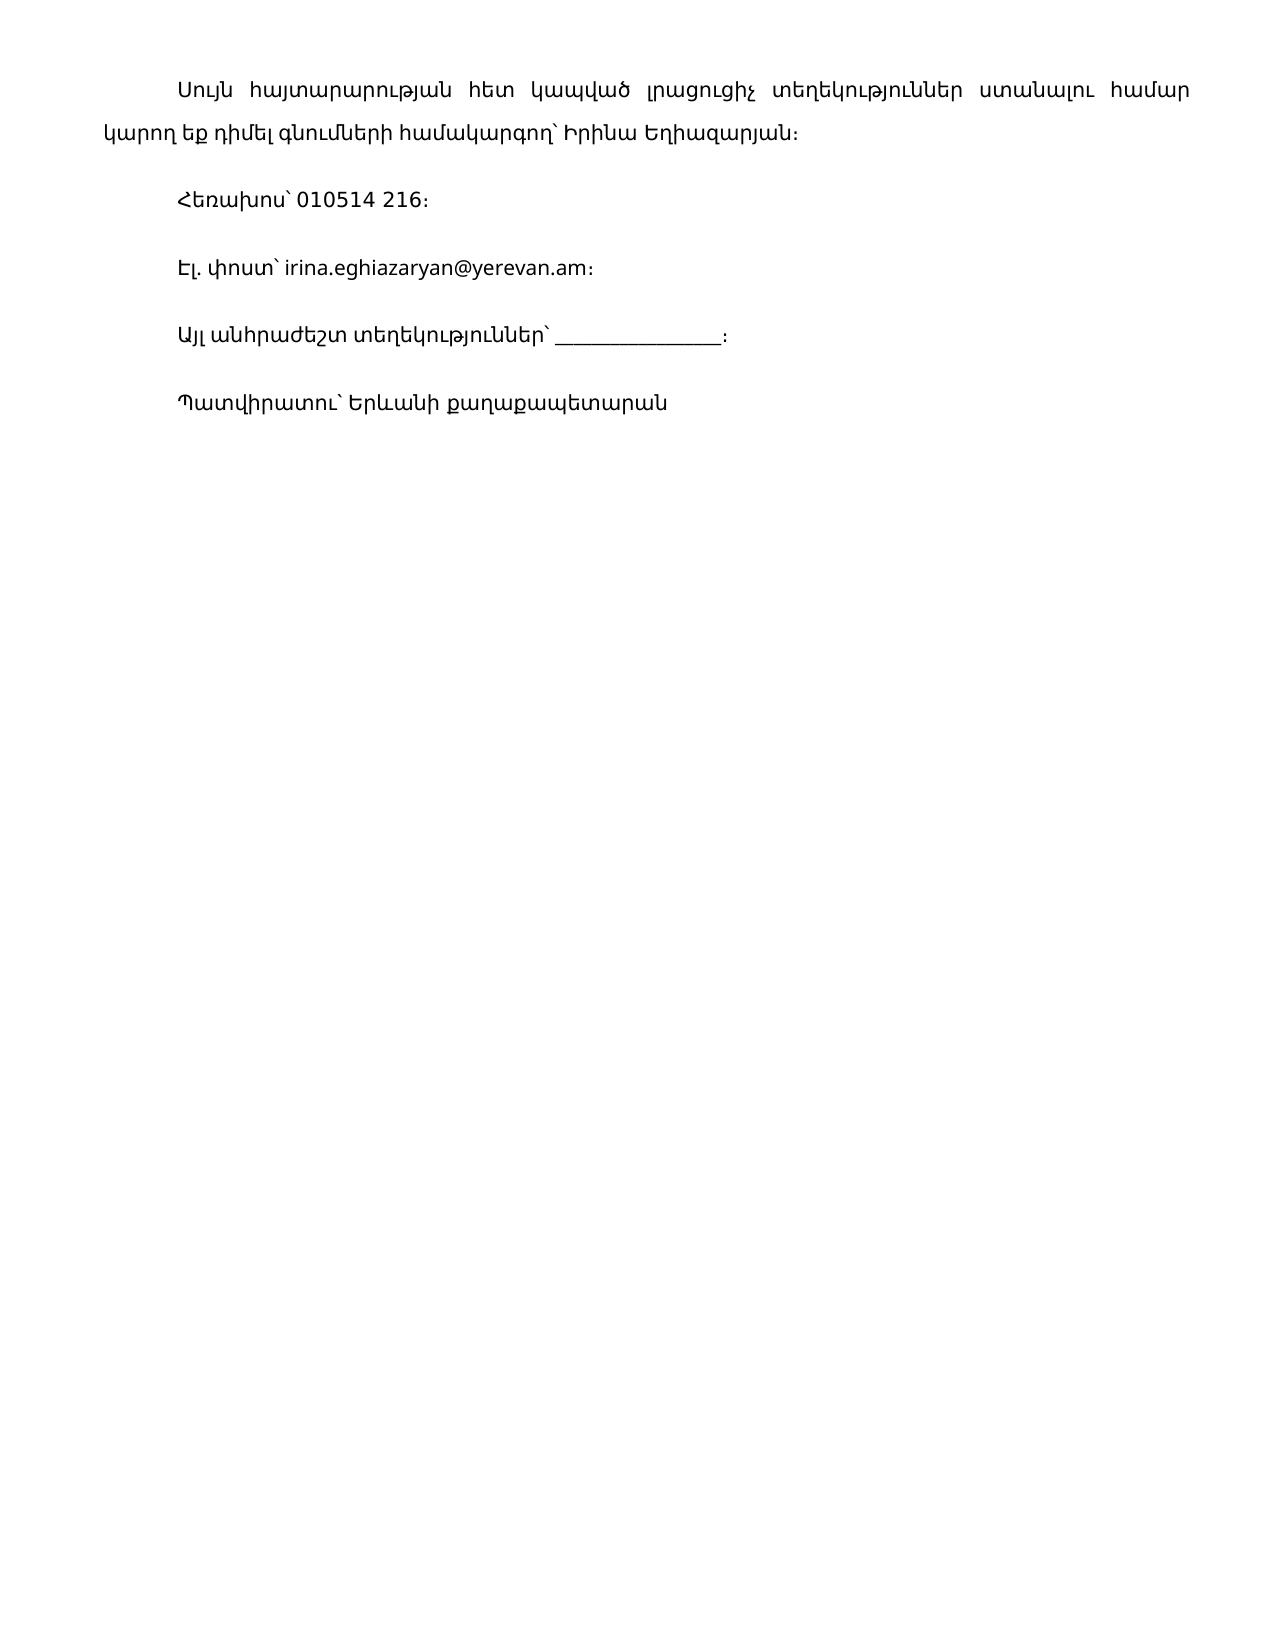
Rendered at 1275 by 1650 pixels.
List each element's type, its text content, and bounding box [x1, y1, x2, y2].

text Էլ. փոստ՝ irina.eghiazaryan@yerevan.am։ [103, 253, 1191, 281]
text Հեռախոս՝ 010514 216։ [103, 185, 1191, 214]
text Այլ անհրաժեշտ տեղեկություններ՝ __________________։ [103, 320, 1191, 349]
text Պատվիրատու` Երևանի քաղաքապետարան [103, 388, 1191, 416]
text Սույն հայտարարության հետ կապված լրացուցիչ տեղեկություններ ստանալու համար կարող եք դիմել գնումների համակարգող՝ Իրինա Եղիազարյան։ [103, 75, 1191, 146]
